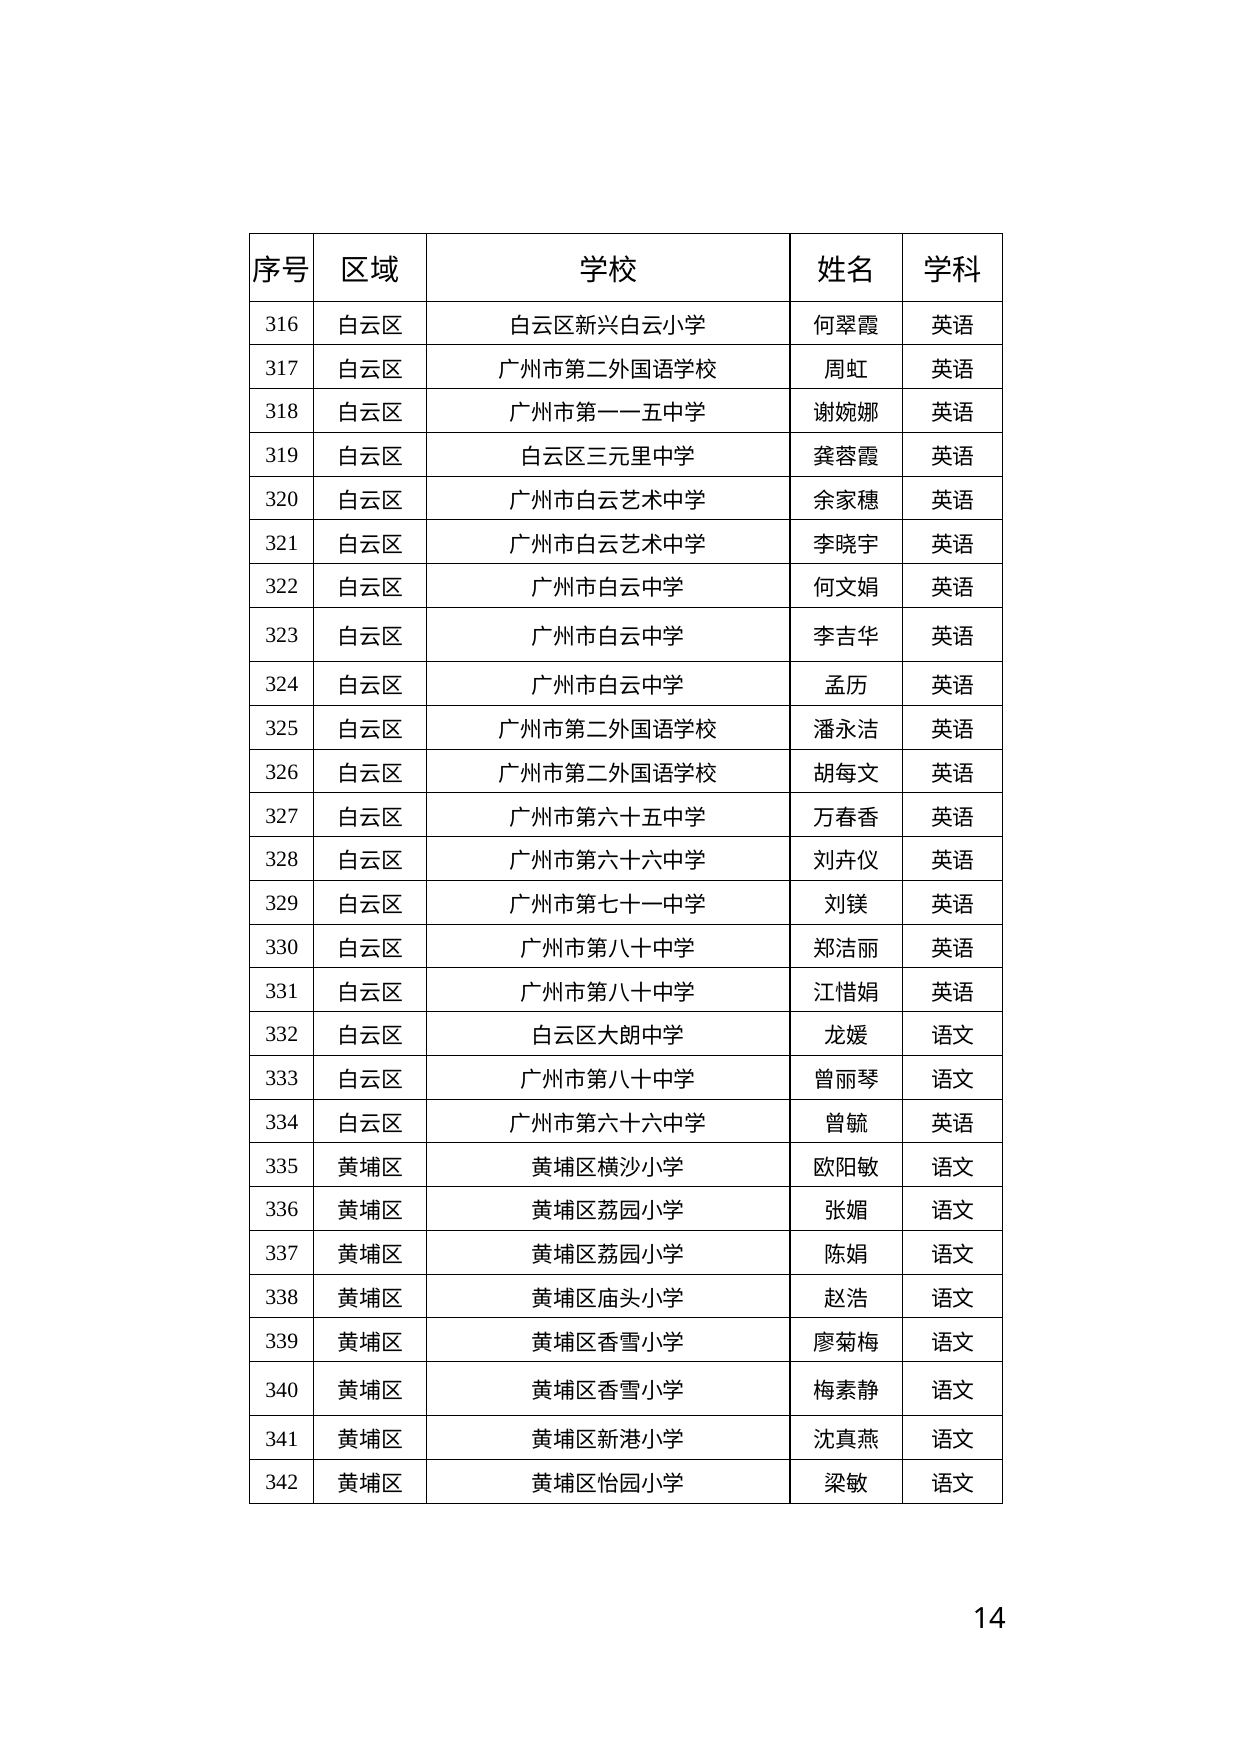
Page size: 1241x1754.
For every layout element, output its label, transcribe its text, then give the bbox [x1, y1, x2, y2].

table_cell 广州市白云艺术中学 [427, 477, 789, 519]
table_cell 广州市第七十一中学 [427, 881, 789, 923]
table_cell 江惜娟 [791, 968, 902, 1011]
table_cell 语文 [903, 1143, 1002, 1186]
table_cell 英语 [903, 345, 1002, 388]
table_cell 英语 [903, 968, 1002, 1011]
table_cell 331 [250, 968, 313, 1011]
table_cell 余家穗 [791, 477, 902, 519]
table_cell 语文 [903, 1187, 1002, 1230]
table_cell 黄埔区荔园小学 [427, 1231, 789, 1273]
table_cell 白云区 [314, 793, 426, 836]
table_cell 336 [250, 1187, 313, 1230]
table_cell 广州市第六十六中学 [427, 1100, 789, 1142]
table_cell 英语 [903, 302, 1002, 344]
table_header 区域 [314, 234, 426, 301]
table_cell 曾丽琴 [791, 1056, 902, 1098]
table_cell 郑洁丽 [791, 925, 902, 967]
table_cell 广州市第二外国语学校 [427, 750, 789, 792]
table_cell 英语 [903, 477, 1002, 519]
table_cell 万春香 [791, 793, 902, 836]
table_cell 赵浩 [791, 1275, 902, 1317]
table_cell 白云区 [314, 477, 426, 519]
table_cell 白云区 [314, 1012, 426, 1055]
table_cell 339 [250, 1318, 313, 1361]
table_cell 白云区新兴白云小学 [427, 302, 789, 344]
table_cell 潘永洁 [791, 706, 902, 748]
table_cell 刘镁 [791, 881, 902, 923]
table_cell 语文 [903, 1416, 1002, 1459]
table_header 序号 [250, 234, 313, 301]
table_cell 龚蓉霞 [791, 433, 902, 476]
table_cell 黄埔区 [314, 1416, 426, 1459]
table_cell 广州市第一一五中学 [427, 389, 789, 432]
table_cell 语文 [903, 1012, 1002, 1055]
table_cell 白云区 [314, 608, 426, 661]
table_cell 英语 [903, 520, 1002, 563]
table_cell 广州市第六十六中学 [427, 837, 789, 880]
table_cell 英语 [903, 1100, 1002, 1142]
table_cell 327 [250, 793, 313, 836]
table_cell 白云区 [314, 389, 426, 432]
table_cell 黄埔区 [314, 1275, 426, 1317]
table_cell 黄埔区香雪小学 [427, 1318, 789, 1361]
table_cell 328 [250, 837, 313, 880]
table_cell 语文 [903, 1460, 1002, 1503]
table_cell 欧阳敏 [791, 1143, 902, 1186]
table_cell 语文 [903, 1362, 1002, 1415]
table_cell 英语 [903, 750, 1002, 792]
table_cell 黄埔区 [314, 1187, 426, 1230]
table_cell 329 [250, 881, 313, 923]
table_cell 黄埔区庙头小学 [427, 1275, 789, 1317]
table_cell 广州市第八十中学 [427, 968, 789, 1011]
table_cell 321 [250, 520, 313, 563]
table_cell 325 [250, 706, 313, 748]
table_cell 英语 [903, 433, 1002, 476]
table_cell 廖菊梅 [791, 1318, 902, 1361]
table_cell 谢婉娜 [791, 389, 902, 432]
table_cell 322 [250, 564, 313, 607]
table_cell 330 [250, 925, 313, 967]
table_cell 黄埔区香雪小学 [427, 1362, 789, 1415]
table_cell 英语 [903, 662, 1002, 705]
table_cell 广州市第八十中学 [427, 1056, 789, 1098]
table_cell 317 [250, 345, 313, 388]
table_cell 白云区 [314, 433, 426, 476]
table_cell 白云区 [314, 881, 426, 923]
table_cell 英语 [903, 793, 1002, 836]
table_cell 广州市白云中学 [427, 662, 789, 705]
table_cell 白云区 [314, 750, 426, 792]
table_cell 张媚 [791, 1187, 902, 1230]
table_cell 广州市白云中学 [427, 564, 789, 607]
table_cell 语文 [903, 1231, 1002, 1273]
table_cell 白云区 [314, 520, 426, 563]
table_cell 龙媛 [791, 1012, 902, 1055]
table_cell 338 [250, 1275, 313, 1317]
table_cell 332 [250, 1012, 313, 1055]
table_cell 英语 [903, 706, 1002, 748]
table_cell 何翠霞 [791, 302, 902, 344]
table_cell 白云区 [314, 837, 426, 880]
table_cell 英语 [903, 608, 1002, 661]
table_header 姓名 [791, 234, 902, 301]
table_cell 语文 [903, 1318, 1002, 1361]
table_cell 广州市第二外国语学校 [427, 345, 789, 388]
table_cell 广州市白云中学 [427, 608, 789, 661]
table_cell 黄埔区新港小学 [427, 1416, 789, 1459]
table_cell 黄埔区 [314, 1231, 426, 1273]
table_cell 孟历 [791, 662, 902, 705]
table_cell 李晓宇 [791, 520, 902, 563]
table_cell 白云区 [314, 345, 426, 388]
table_cell 326 [250, 750, 313, 792]
table_cell 梅素静 [791, 1362, 902, 1415]
table_cell 广州市第六十五中学 [427, 793, 789, 836]
table_cell 320 [250, 477, 313, 519]
table_cell 341 [250, 1416, 313, 1459]
table_cell 白云区 [314, 662, 426, 705]
table_cell 广州市第八十中学 [427, 925, 789, 967]
table_cell 337 [250, 1231, 313, 1273]
table_cell 梁敏 [791, 1460, 902, 1503]
table_cell 黄埔区怡园小学 [427, 1460, 789, 1503]
table_cell 白云区 [314, 1100, 426, 1142]
table_header 学科 [903, 234, 1002, 301]
table_cell 316 [250, 302, 313, 344]
table_cell 黄埔区 [314, 1318, 426, 1361]
table_cell 曾毓 [791, 1100, 902, 1142]
table_cell 白云区 [314, 564, 426, 607]
table_cell 沈真燕 [791, 1416, 902, 1459]
table_cell 黄埔区 [314, 1362, 426, 1415]
table_cell 334 [250, 1100, 313, 1142]
table_header 学校 [427, 234, 789, 301]
table_cell 黄埔区 [314, 1143, 426, 1186]
table_cell 318 [250, 389, 313, 432]
table_cell 刘卉仪 [791, 837, 902, 880]
table_cell 白云区 [314, 706, 426, 748]
table_cell 李吉华 [791, 608, 902, 661]
table_cell 语文 [903, 1275, 1002, 1317]
table_cell 英语 [903, 564, 1002, 607]
table_cell 白云区 [314, 1056, 426, 1098]
table_cell 白云区三元里中学 [427, 433, 789, 476]
table_cell 英语 [903, 925, 1002, 967]
table_cell 黄埔区横沙小学 [427, 1143, 789, 1186]
table_cell 何文娟 [791, 564, 902, 607]
table_cell 白云区大朗中学 [427, 1012, 789, 1055]
table_cell 周虹 [791, 345, 902, 388]
table_cell 323 [250, 608, 313, 661]
table_cell 黄埔区 [314, 1460, 426, 1503]
table_cell 319 [250, 433, 313, 476]
table_cell 广州市第二外国语学校 [427, 706, 789, 748]
table_cell 340 [250, 1362, 313, 1415]
table_cell 342 [250, 1460, 313, 1503]
table_cell 白云区 [314, 968, 426, 1011]
table_cell 英语 [903, 881, 1002, 923]
table_cell 白云区 [314, 302, 426, 344]
table_cell 333 [250, 1056, 313, 1098]
table_cell 白云区 [314, 925, 426, 967]
table_cell 语文 [903, 1056, 1002, 1098]
table_cell 胡每文 [791, 750, 902, 792]
table_cell 英语 [903, 389, 1002, 432]
table_cell 英语 [903, 837, 1002, 880]
table_cell 324 [250, 662, 313, 705]
table_cell 陈娟 [791, 1231, 902, 1273]
table_cell 黄埔区荔园小学 [427, 1187, 789, 1230]
table_cell 广州市白云艺术中学 [427, 520, 789, 563]
table_cell 335 [250, 1143, 313, 1186]
